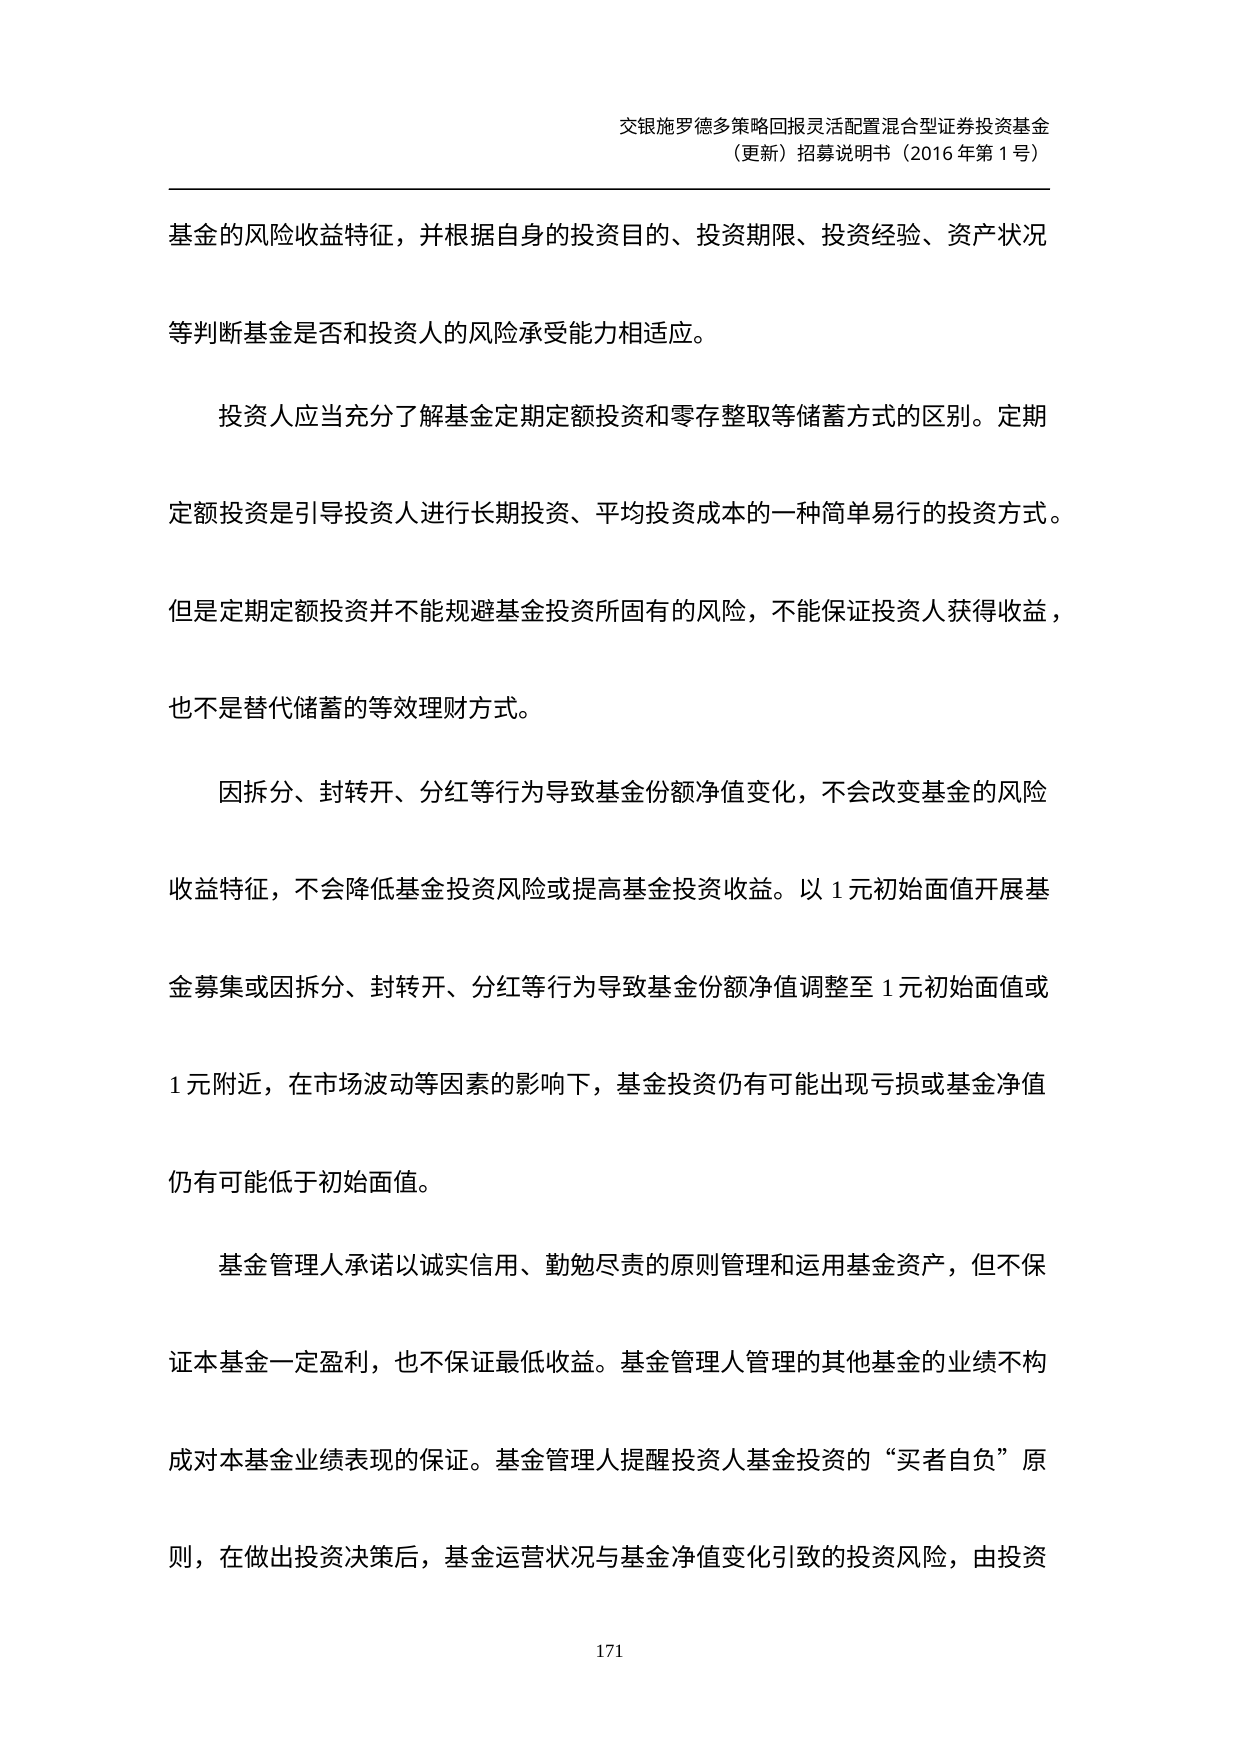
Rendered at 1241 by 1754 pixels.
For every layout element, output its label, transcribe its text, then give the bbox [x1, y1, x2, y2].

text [169, 201, 1050, 364]
text 投资人应当充分了解基金定期定额投资和零存整取等储蓄方式的区别。定期定额投资是引导投资人进行长期投资、平均投资成本的一种简单易行的投资方式。但是定期定额投资并不能规避基金投资所固有的风险，不能保证投资人获得收益，也不是替代储蓄的等效理财方式。 [169, 382, 1050, 739]
text 因拆分、封转开、分红等行为导致基金份额净值变化，不会改变基金的风险收益特征，不会降低基金投资风险或提高基金投资收益。以1元初始面值开展基金募集或因拆分、封转开、分红等行为导致基金份额净值调整至1元初始面值或1元附近，在市场波动等因素的影响下，基金投资仍有可能出现亏损或基金净值仍有可能低于初始面值。 [169, 758, 1050, 1213]
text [169, 1231, 1050, 1588]
